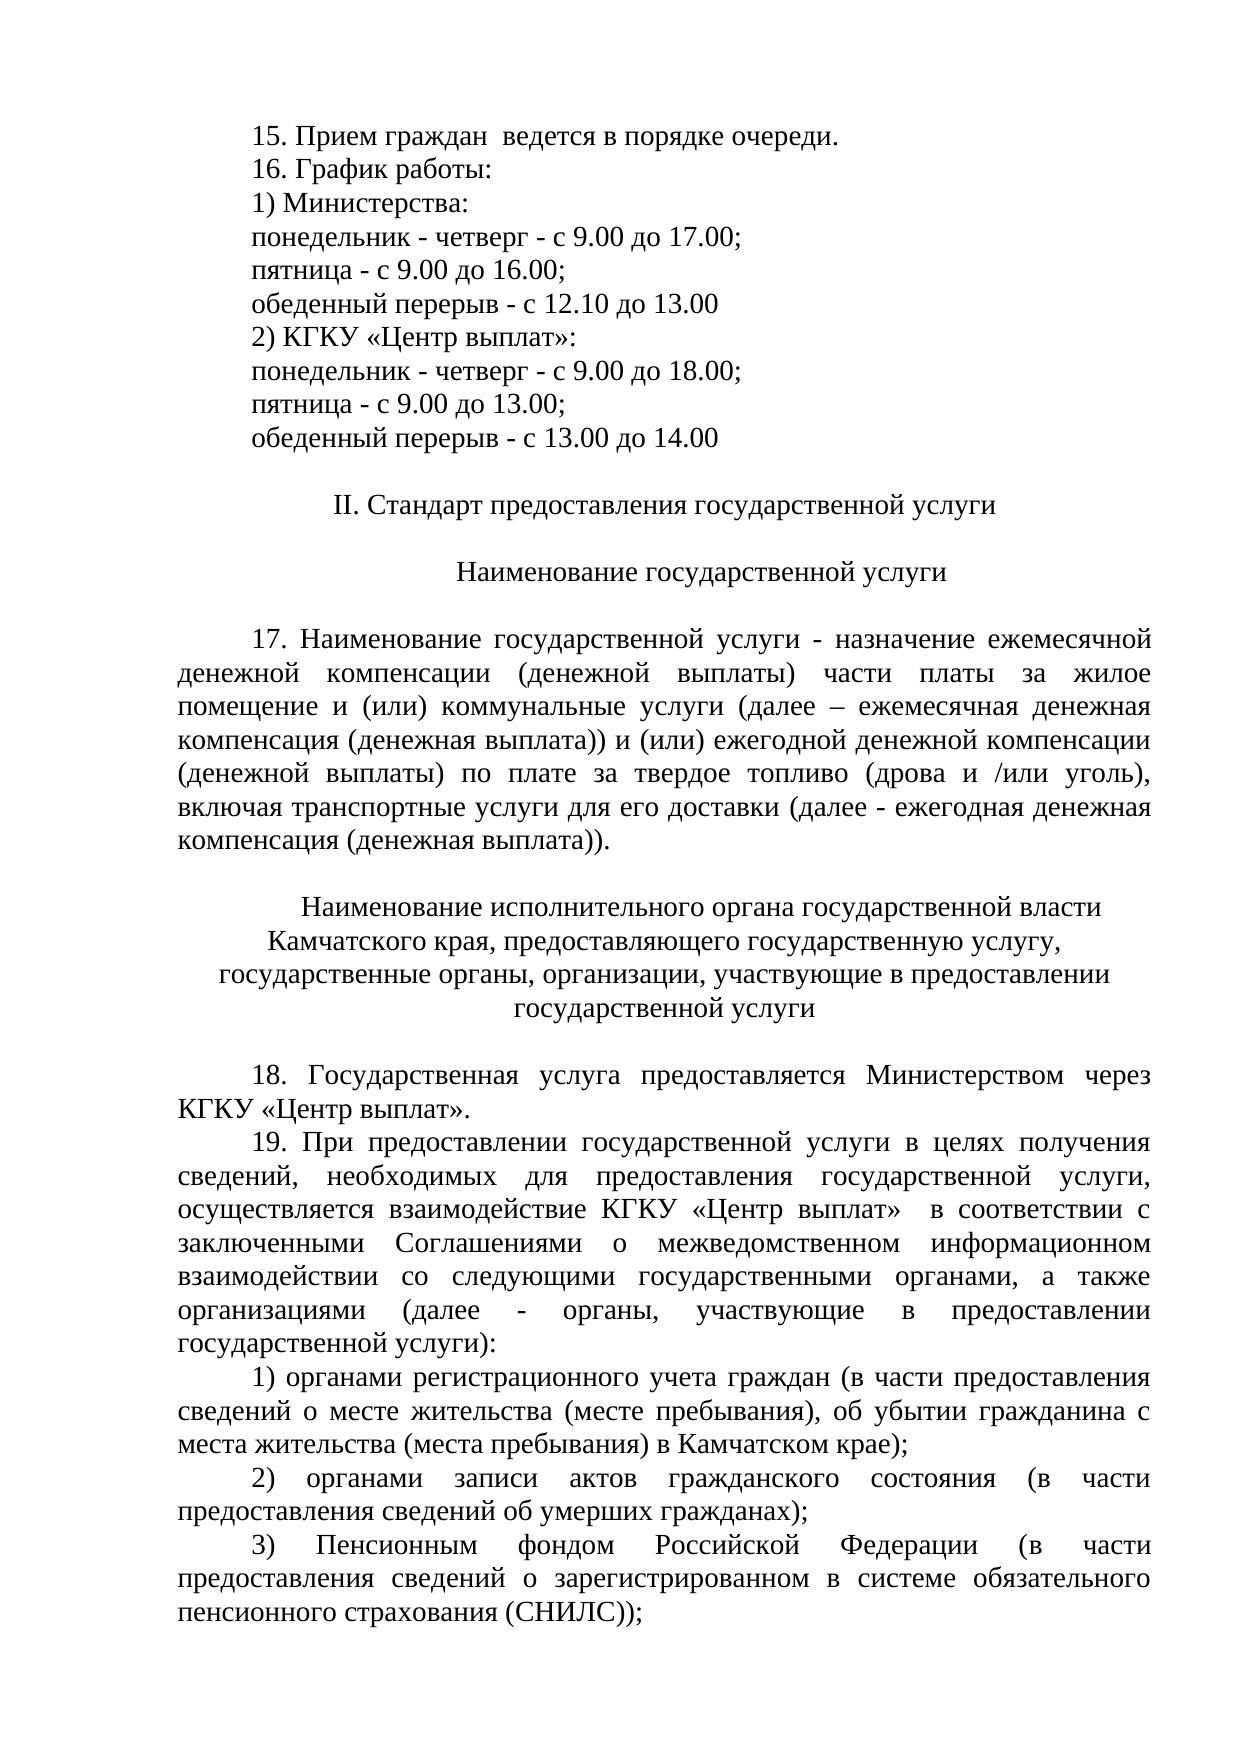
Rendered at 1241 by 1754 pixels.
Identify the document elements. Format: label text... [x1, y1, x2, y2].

text 1) органами регистрационного учета граждан (в части предоставления сведений о месте жительства (месте пребывания), об убытии гражданина с места жительства (места пребывания) в Камчатском крае); [177, 1359, 1152, 1460]
text обеденный перерыв - с 12.10 до 13.00 [177, 286, 1152, 319]
text пятница - с 9.00 до 16.00; [177, 252, 1152, 286]
text 18. Государственная услуга предоставляется Министерством через КГКУ «Центр выплат». [177, 1057, 1152, 1124]
text пятница - с 9.00 до 13.00; [177, 386, 1152, 420]
text II. Стандарт предоставления государственной услуги [177, 487, 1152, 521]
text 17. Наименование государственной услуги - назначение ежемесячной денежной компенсации (денежной выплаты) части платы за жилое помещение и (или) коммунальные услуги (далее – ежемесячная денежная компенсация (денежная выплата)) и (или) ежегодной денежной компенсации (денежной выплаты) по плате за твердое топливо (дрова и /или уголь), включая транспортные услуги для его доставки (далее - ежегодная денежная компенсация (денежная выплата)). [177, 621, 1152, 856]
text 1) Министерства: [177, 185, 1152, 219]
text 3) Пенсионным фондом Российской Федерации (в части предоставления сведений о зарегистрированном в системе обязательного пенсионного страхования (СНИЛС)); [177, 1527, 1152, 1627]
text 19. При предоставлении государственной услуги в целях получения сведений, необходимых для предоставления государственной услуги, осуществляется взаимодействие КГКУ «Центр выплат» в соответствии с заключенными Соглашениями о межведомственном информационном взаимодействии со следующими государственными органами, а также организациями (далее - органы, участвующие в предоставлении государственной услуги): [177, 1124, 1152, 1359]
text 2) КГКУ «Центр выплат»: [177, 319, 1152, 353]
text 2) органами записи актов гражданского состояния (в части предоставления сведений об умерших гражданах); [177, 1460, 1152, 1527]
text 16. График работы: [177, 152, 1152, 185]
text понедельник - четверг - с 9.00 до 17.00; [177, 219, 1152, 252]
text Наименование государственной услуги [177, 554, 1152, 588]
text 15. Прием граждан ведется в порядке очереди. [177, 118, 1152, 152]
text обеденный перерыв - с 13.00 до 14.00 [177, 420, 1152, 453]
text понедельник - четверг - с 9.00 до 18.00; [177, 353, 1152, 386]
text Наименование исполнительного органа государственной власти Камчатского края, предоставляющего государственную услугу, государственные органы, организации, участвующие в предоставлении государственной услуги [177, 889, 1152, 1024]
